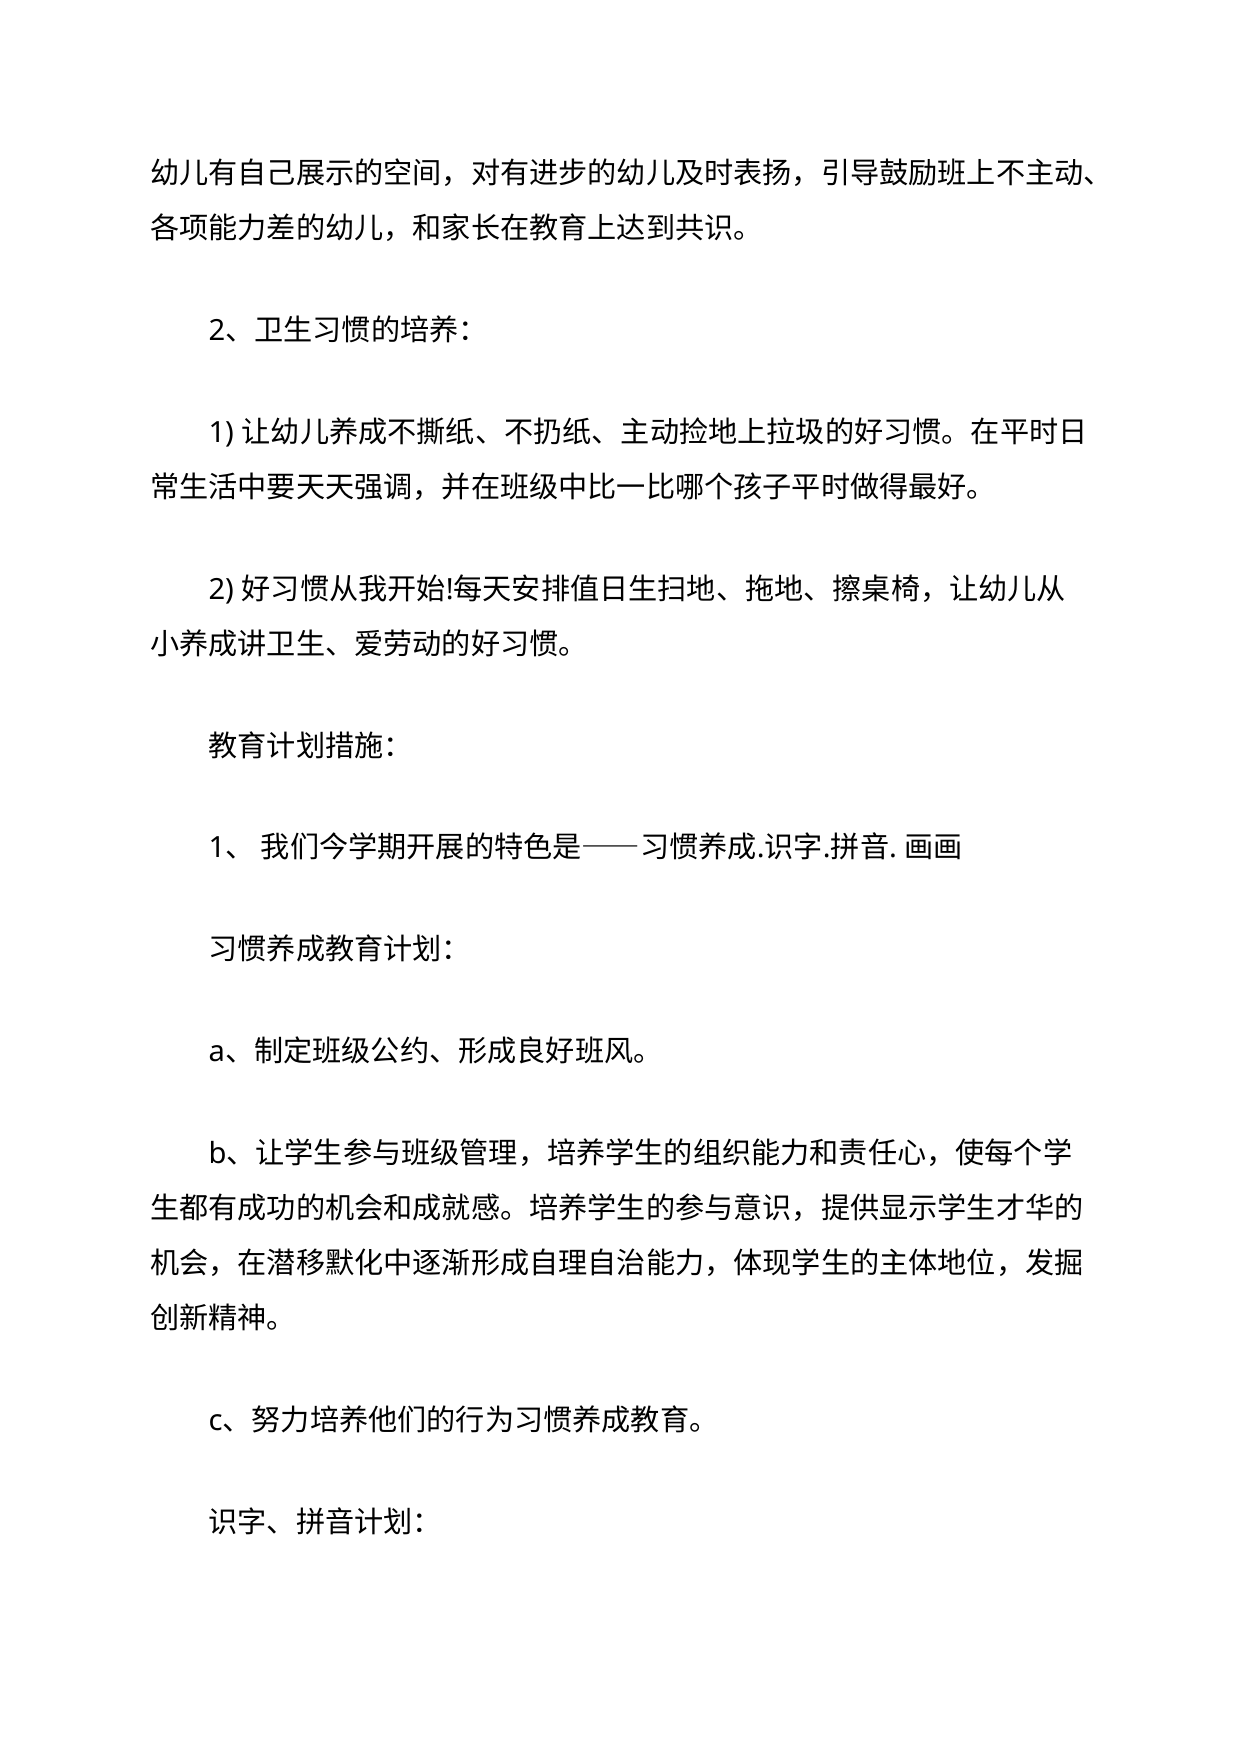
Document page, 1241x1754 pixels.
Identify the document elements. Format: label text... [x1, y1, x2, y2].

text 教育计划措施： [150, 722, 1090, 764]
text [150, 150, 1090, 247]
text b、让学生参与班级管理，培养学生的组织能力和责任心，使每个学生都有成功的机会和成就感。培养学生的参与意识，提供显示学生才华的机会，在潜移默化中逐渐形成自理自治能力，体现学生的主体地位，发掘创新精神。 [150, 1130, 1090, 1337]
text a、制定班级公约、形成良好班风。 [150, 1028, 1090, 1070]
text 2) 好习惯从我开始!每天安排值日生扫地、拖地、擦桌椅，让幼儿从小养成讲卫生、爱劳动的好习惯。 [150, 565, 1090, 663]
text 习惯养成教育计划： [150, 926, 1090, 968]
text 1、 我们今学期开展的特色是——习惯养成.识字.拼音. 画画 [150, 824, 1090, 866]
text 识字、拼音计划： [150, 1498, 1090, 1541]
text 1) 让幼儿养成不撕纸、不扔纸、主动捡地上拉圾的好习惯。在平时日常生活中要天天强调，并在班级中比一比哪个孩子平时做得最好。 [150, 409, 1090, 506]
text 2、卫生习惯的培养： [150, 307, 1090, 349]
text c、努力培养他们的行为习惯养成教育。 [150, 1396, 1090, 1439]
